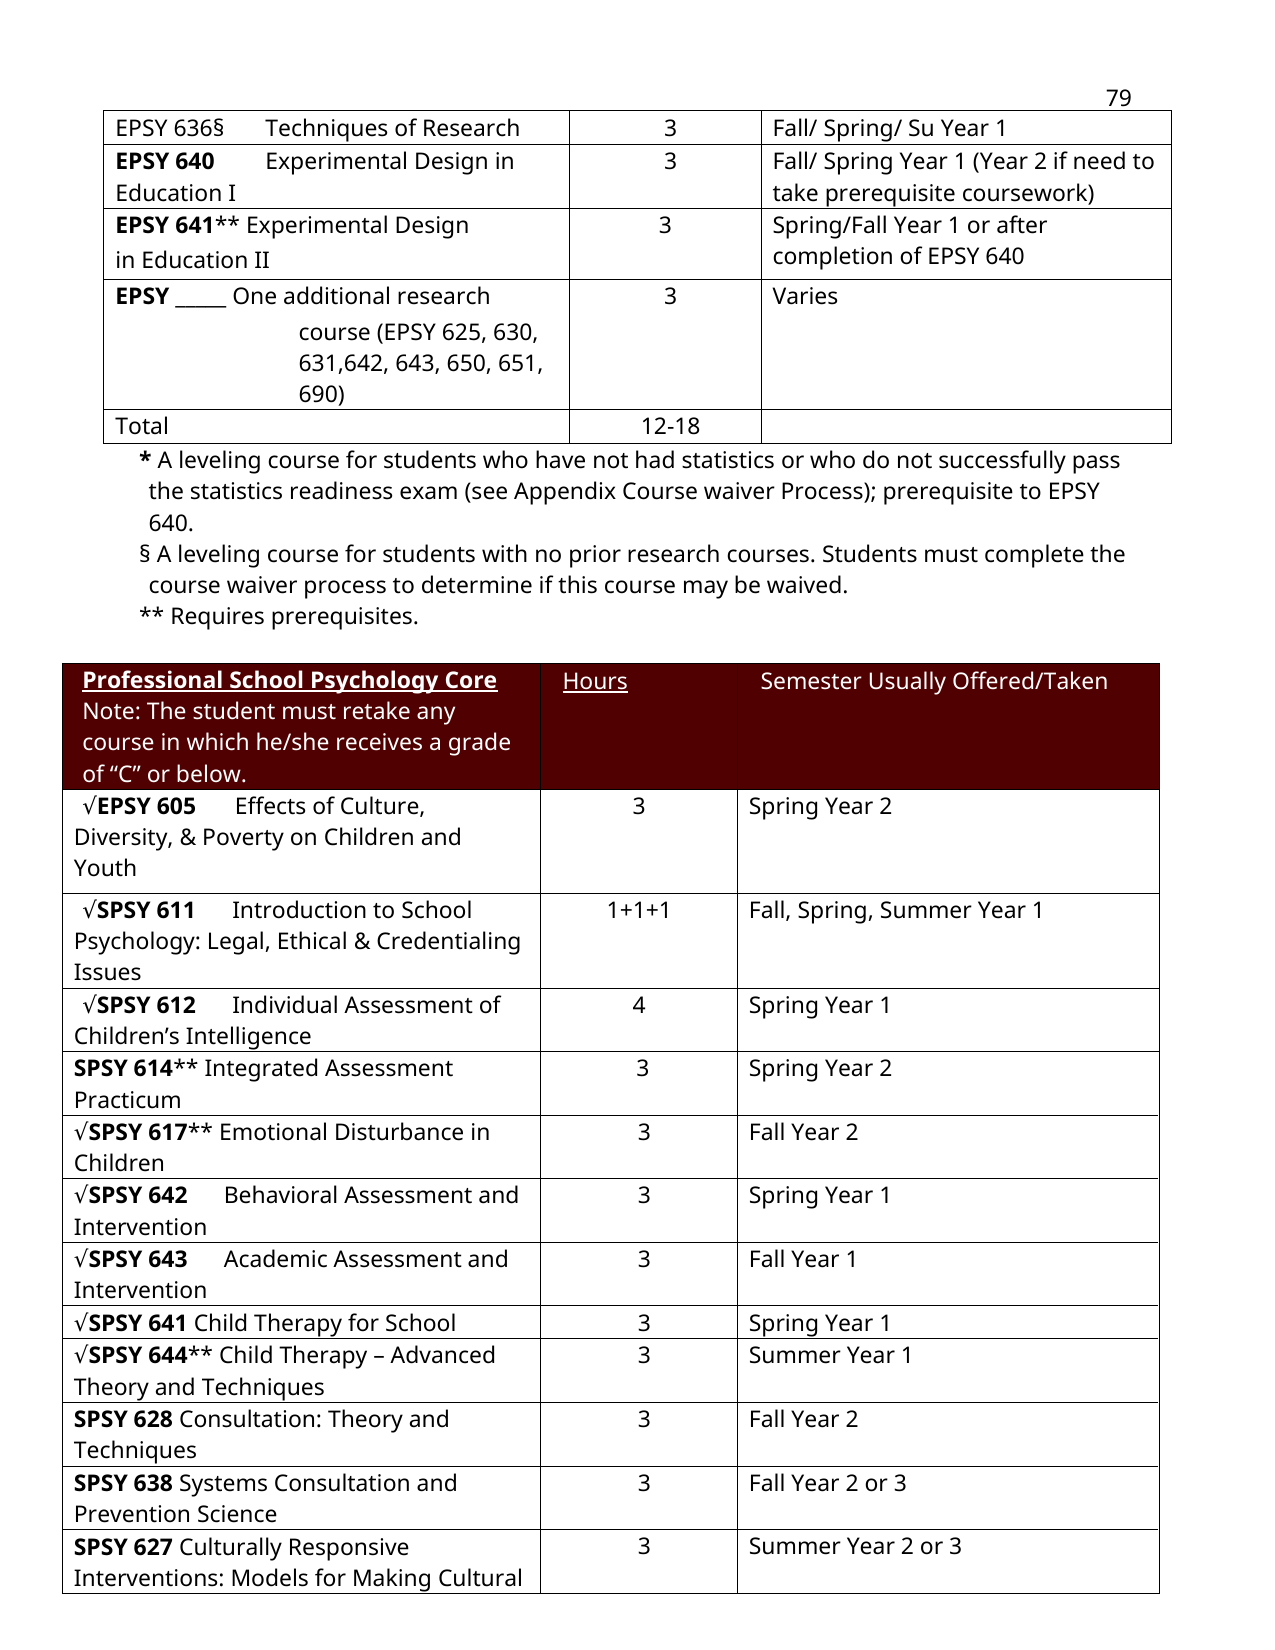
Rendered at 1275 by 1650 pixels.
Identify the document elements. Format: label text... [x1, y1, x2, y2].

table_cell Spring Year 2 [738, 790, 1159, 893]
table_cell Fall/ Spring/ Su Year 1 [762, 111, 1171, 144]
table_cell √SPSY 642 Behavioral Assessment and Intervention [63, 1179, 540, 1242]
table_cell 3 [570, 145, 761, 208]
table_cell EPSY 641** Experimental Design in Education II [104, 209, 569, 279]
table_cell Varies [762, 280, 1171, 409]
table_cell Summer Year 2 or 3 [738, 1529, 1159, 1593]
table_cell Spring Year 1 [738, 989, 1159, 1051]
table_cell Fall Year 1 [738, 1242, 1159, 1305]
table_cell Total [104, 410, 569, 443]
table_cell [762, 410, 1171, 443]
table_cell EPSY 636§ Techniques of Research [104, 111, 569, 144]
table_cell 3 [541, 1403, 737, 1466]
table_cell Fall Year 2 [738, 1115, 1159, 1178]
table_cell √SPSY 643 Academic Assessment and Intervention [63, 1243, 540, 1305]
table_cell √SPSY 617** Emotional Disturbance in Children [63, 1116, 540, 1178]
table_cell Spring Year 1 [738, 1305, 1159, 1338]
table_cell 3 [570, 209, 761, 279]
table_cell 3 [541, 1179, 737, 1242]
table_cell Fall Year 2 [738, 1402, 1159, 1466]
table_cell 3 [570, 280, 761, 409]
table_cell √SPSY 641 Child Therapy for School [63, 1306, 540, 1338]
table_cell 3 [541, 1052, 737, 1115]
table_cell √SPSY 611 Introduction to School Psychology: Legal, Ethical & Credentialing Issues [63, 894, 540, 988]
text ** Requires prerequisites. [139, 600, 1127, 632]
table_cell EPSY 640 Experimental Design in Education I [104, 145, 569, 208]
table_header Semester Usually Offered/Taken [738, 664, 1159, 789]
table_cell 3 [541, 1339, 737, 1402]
table_cell SPSY 628 Consultation: Theory and Techniques [63, 1403, 540, 1466]
table_cell Summer Year 1 [738, 1338, 1159, 1402]
table_cell Fall/ Spring Year 1 (Year 2 if need to take prerequisite coursework) [762, 145, 1171, 208]
table_cell 12-18 [570, 410, 761, 443]
table_cell SPSY 638 Systems Consultation and Prevention Science [63, 1467, 540, 1529]
table_cell 1+1+1 [541, 894, 737, 988]
table_cell √SPSY 644** Child Therapy – Advanced Theory and Techniques [63, 1339, 540, 1402]
table_cell EPSY _____ One additional research course (EPSY 625, 630, 631,642, 643, 650, 651, 690) [104, 280, 569, 409]
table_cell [63, 1530, 540, 1593]
text § A leveling course for students with no prior research courses. Students must complete the course waiver process to determine if this course may be waived. [139, 538, 1127, 600]
table_cell Spring Year 2 [738, 1052, 1159, 1115]
table_cell 3 [541, 1243, 737, 1305]
table_cell Fall, Spring, Summer Year 1 [738, 894, 1159, 988]
table_cell √EPSY 605 Effects of Culture, Diversity, & Poverty on Children and Youth [63, 790, 540, 893]
table_cell Spring Year 1 [738, 1178, 1159, 1242]
table_cell 3 [541, 1306, 737, 1338]
table_cell √SPSY 612 Individual Assessment of Children’s Intelligence [63, 989, 540, 1051]
table_cell SPSY 614** Integrated Assessment Practicum [63, 1052, 540, 1115]
table_cell 3 [541, 1467, 737, 1529]
table_cell 3 [541, 1530, 737, 1593]
table_header Hours [541, 664, 737, 789]
table_cell 3 [541, 1116, 737, 1178]
table_cell 4 [541, 989, 737, 1051]
table_cell 3 [570, 111, 761, 144]
table_header Professional School Psychology Core Note: The student must retake any course in which he/she receives a grade of “C” or below. [63, 664, 540, 789]
text * A leveling course for students who have not had statistics or who do not successfully pass the statistics readiness exam (see Appendix Course waiver Process); prerequisite to EPSY 640. [139, 444, 1127, 538]
table_cell Spring/Fall Year 1 or after completion of EPSY 640 [762, 209, 1171, 279]
table_cell 3 [541, 790, 737, 893]
table_cell Fall Year 2 or 3 [738, 1466, 1159, 1529]
